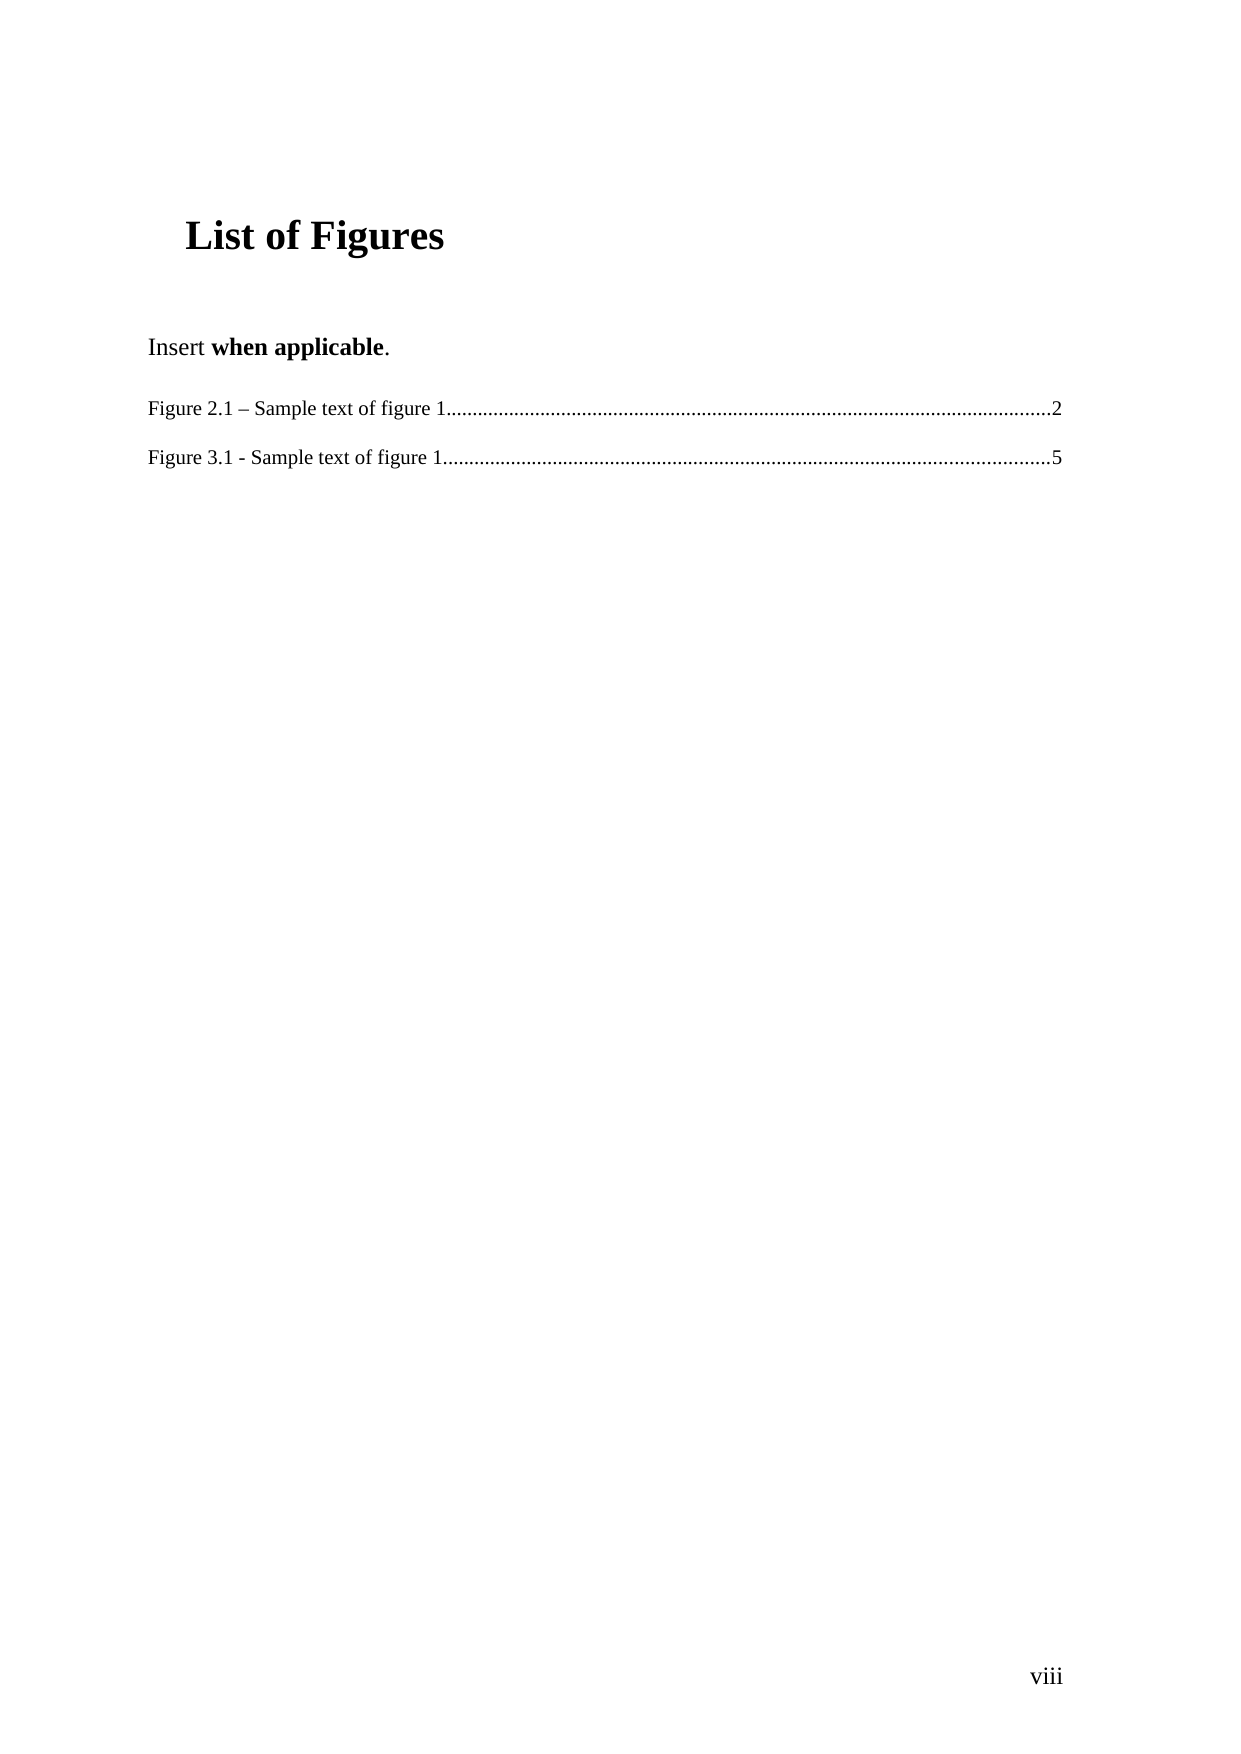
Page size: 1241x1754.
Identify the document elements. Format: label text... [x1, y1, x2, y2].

subtitle List of Figures [185, 210, 1063, 258]
text Figure 3.1 - Sample text of figure 1. 5 [148, 445, 1063, 469]
text Insert when applicable. [148, 332, 1063, 361]
text Figure 2.1 – Sample text of figure 1. 2 [148, 396, 1063, 420]
